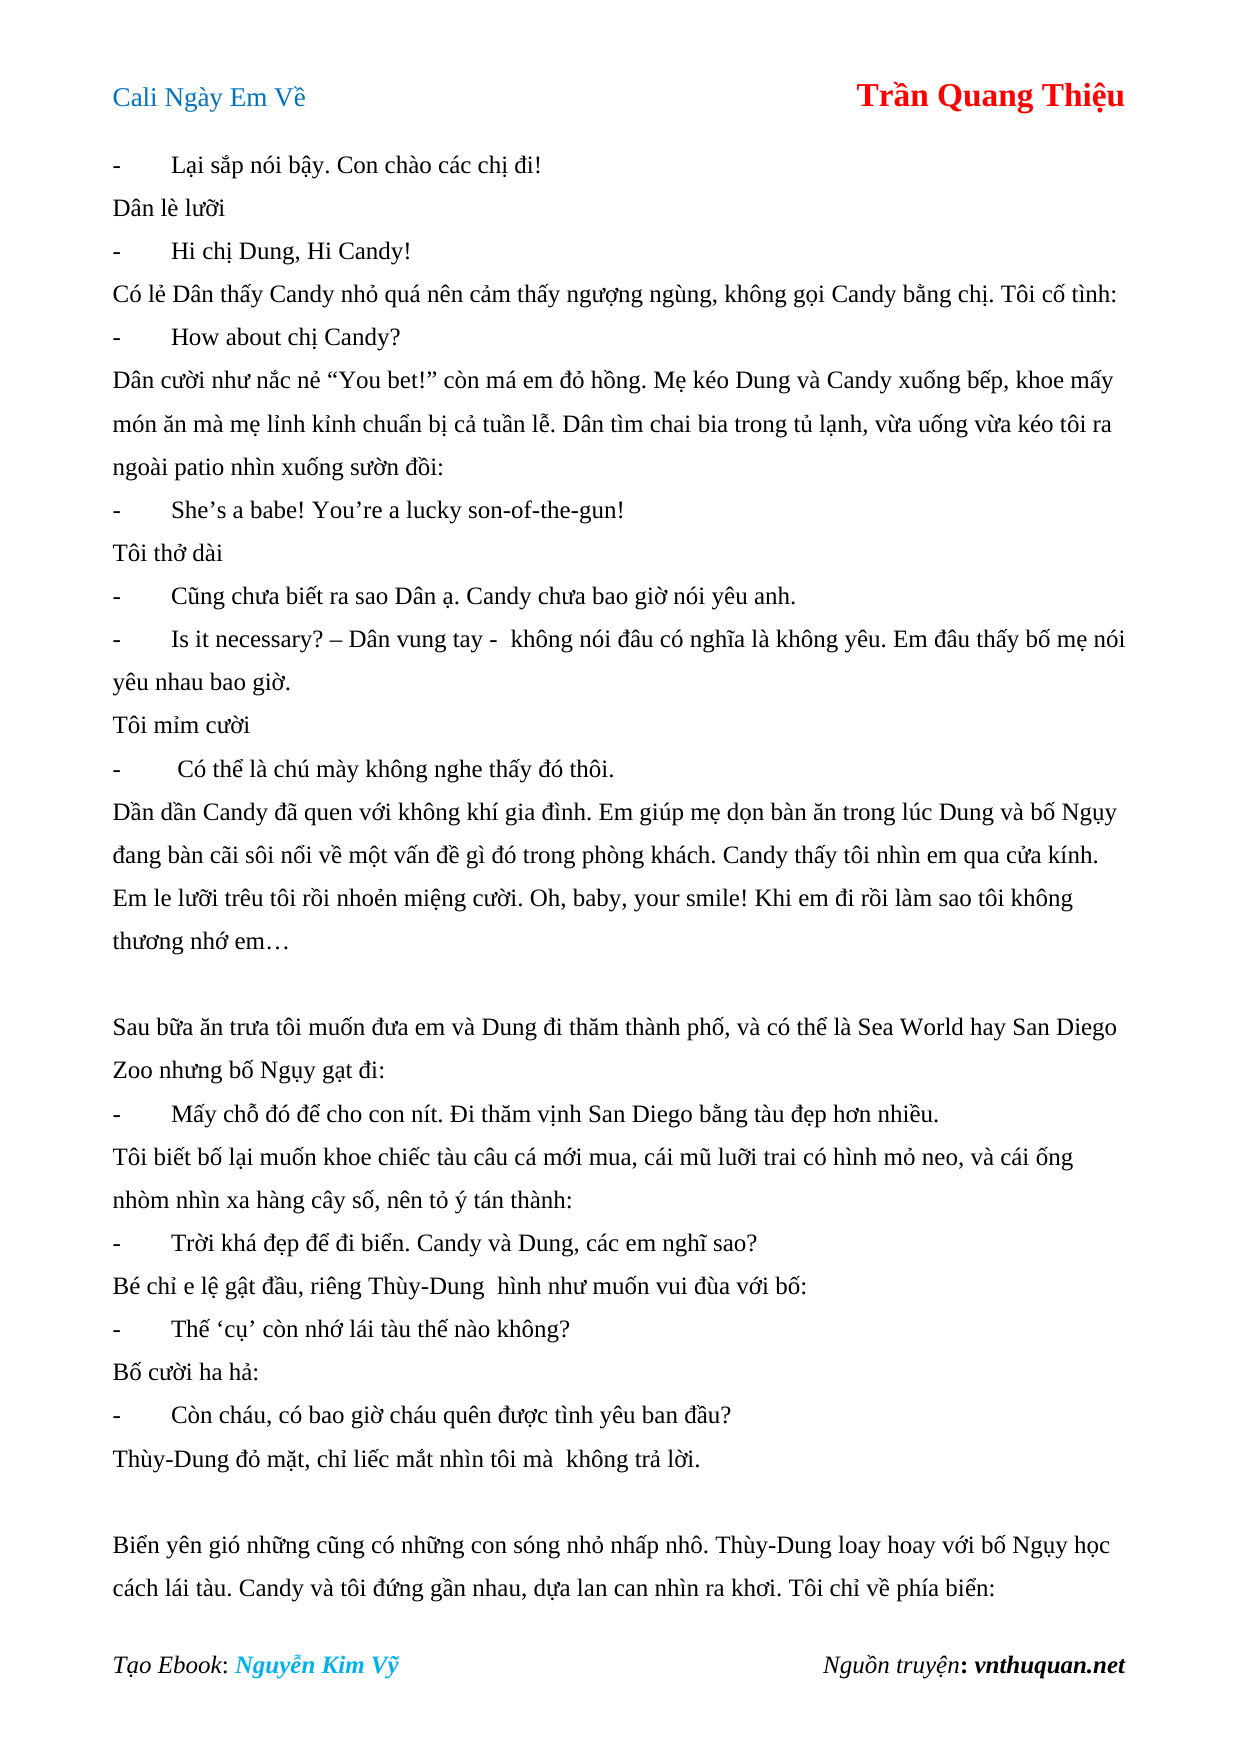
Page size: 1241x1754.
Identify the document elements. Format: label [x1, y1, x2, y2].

text [112, 150, 1128, 1602]
